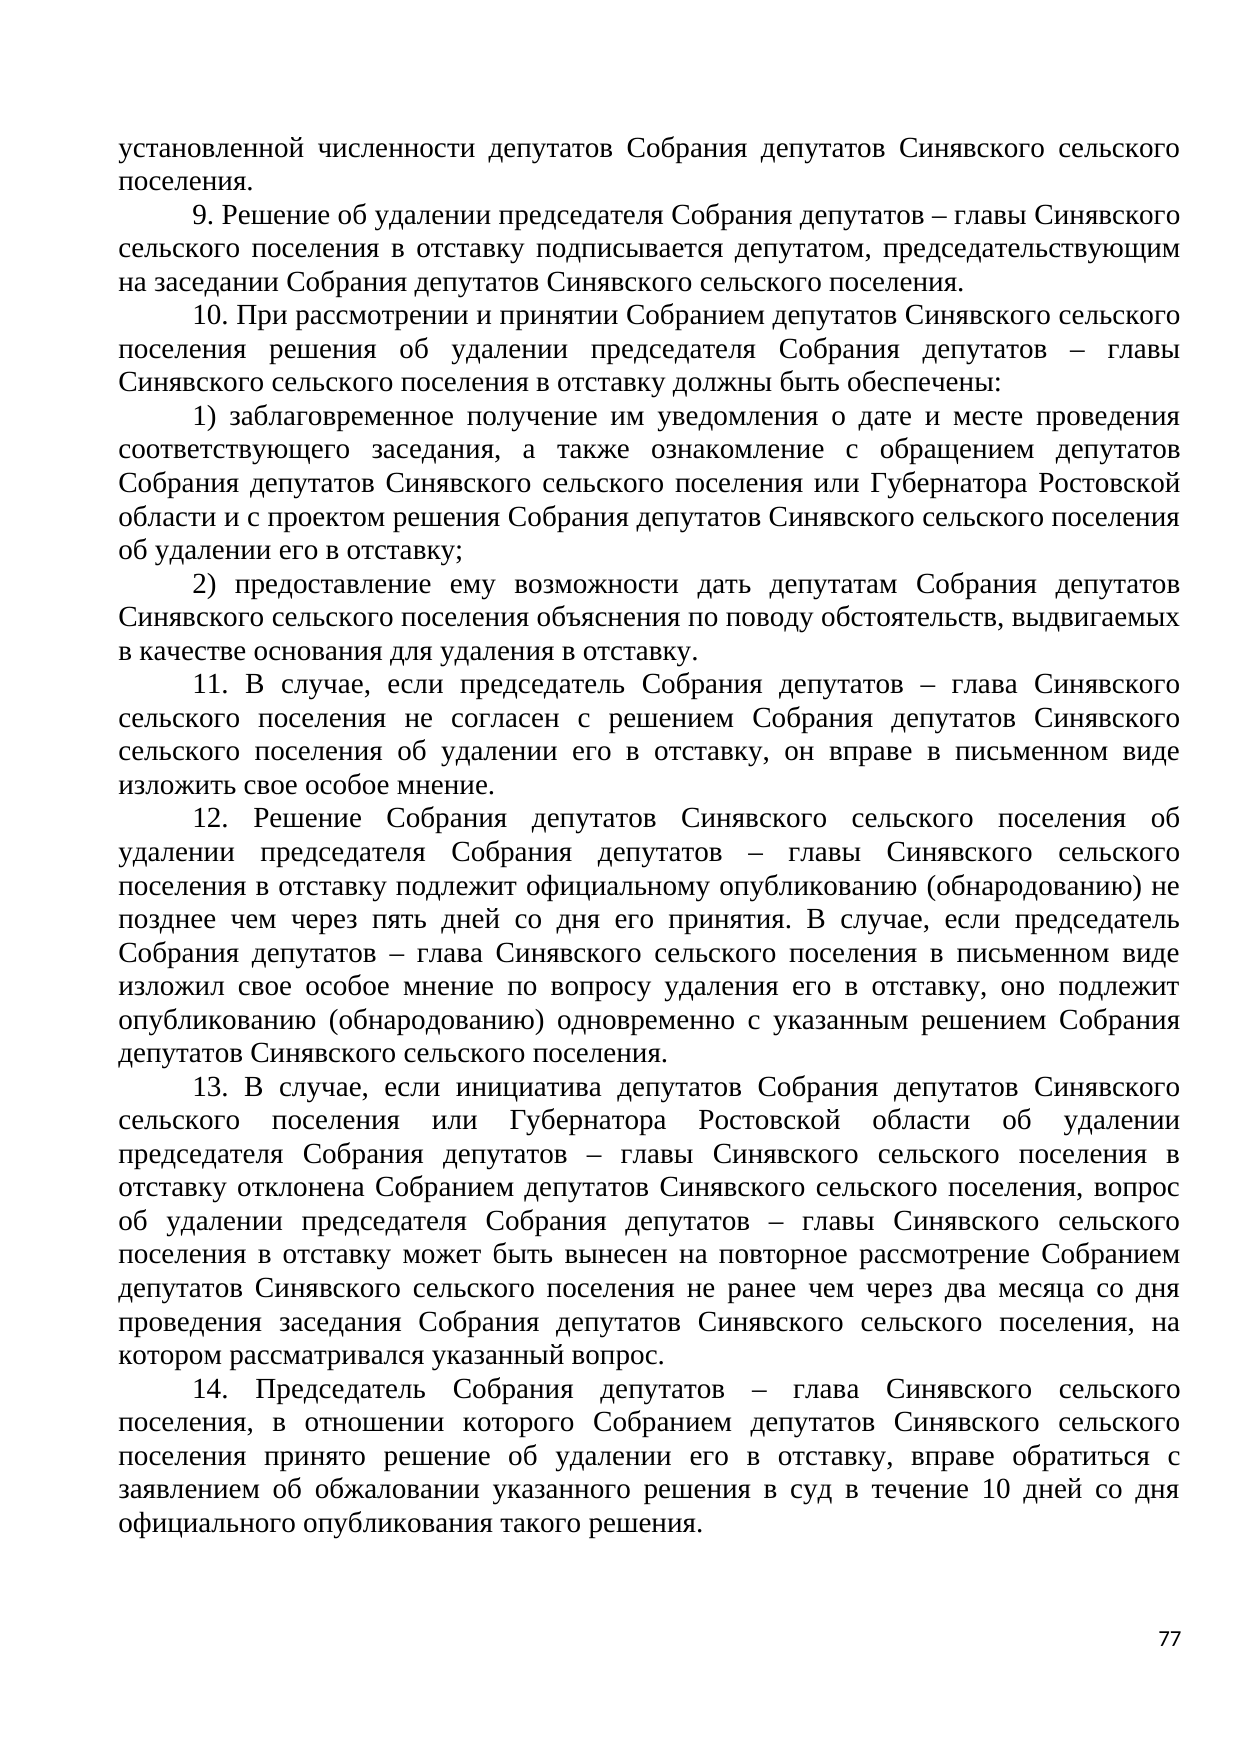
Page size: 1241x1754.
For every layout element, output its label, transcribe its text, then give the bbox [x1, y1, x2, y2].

text 2) предоставление ему возможности дать депутатам Собрания депутатов Синявского сельского поселения объяснения по поводу обстоятельств, выдвигаемых в качестве основания для удаления в отставку. [118, 566, 1181, 666]
text 12. Решение Собрания депутатов Синявского сельского поселения об удалении председателя Собрания депутатов – главы Синявского сельского поселения в отставку подлежит официальному опубликованию (обнародованию) не позднее чем через пять дней со дня его принятия. В случае, если председатель Собрания депутатов – глава Синявского сельского поселения в письменном виде изложил свое особое мнение по вопросу удаления его в отставку, оно подлежит опубликованию (обнародованию) одновременно с указанным решением Собрания депутатов Синявского сельского поселения. [118, 801, 1181, 1069]
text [118, 130, 1181, 197]
text 9. Решение об удалении председателя Собрания депутатов – главы Синявского сельского поселения в отставку подписывается депутатом, председательствующим на заседании Собрания депутатов Синявского сельского поселения. [118, 197, 1181, 297]
text 11. В случае, если председатель Собрания депутатов – глава Синявского сельского поселения не согласен с решением Собрания депутатов Синявского сельского поселения об удалении его в отставку, он вправе в письменном виде изложить свое особое мнение. [118, 666, 1181, 801]
text 13. В случае, если инициатива депутатов Собрания депутатов Синявского сельского поселения или Губернатора Ростовской области об удалении председателя Собрания депутатов – главы Синявского сельского поселения в отставку отклонена Собранием депутатов Синявского сельского поселения, вопрос об удалении председателя Собрания депутатов – главы Синявского сельского поселения в отставку может быть вынесен на повторное рассмотрение Собранием депутатов Синявского сельского поселения не ранее чем через два месяца со дня проведения заседания Собрания депутатов Синявского сельского поселения, на котором рассматривался указанный вопрос. [118, 1069, 1181, 1371]
text 14. Председатель Собрания депутатов – глава Синявского сельского поселения, в отношении которого Собранием депутатов Синявского сельского поселения принято решение об удалении его в отставку, вправе обратиться с заявлением об обжаловании указанного решения в суд в течение 10 дней со дня официального опубликования такого решения. [118, 1371, 1181, 1538]
text 10. При рассмотрении и принятии Собранием депутатов Синявского сельского поселения решения об удалении председателя Собрания депутатов – главы Синявского сельского поселения в отставку должны быть обеспечены: [118, 297, 1181, 398]
text 1) заблаговременное получение им уведомления о дате и месте проведения соответствующего заседания, а также ознакомление с обращением депутатов Собрания депутатов Синявского сельского поселения или Губернатора Ростовской области и с проектом решения Собрания депутатов Синявского сельского поселения об удалении его в отставку; [118, 398, 1181, 566]
